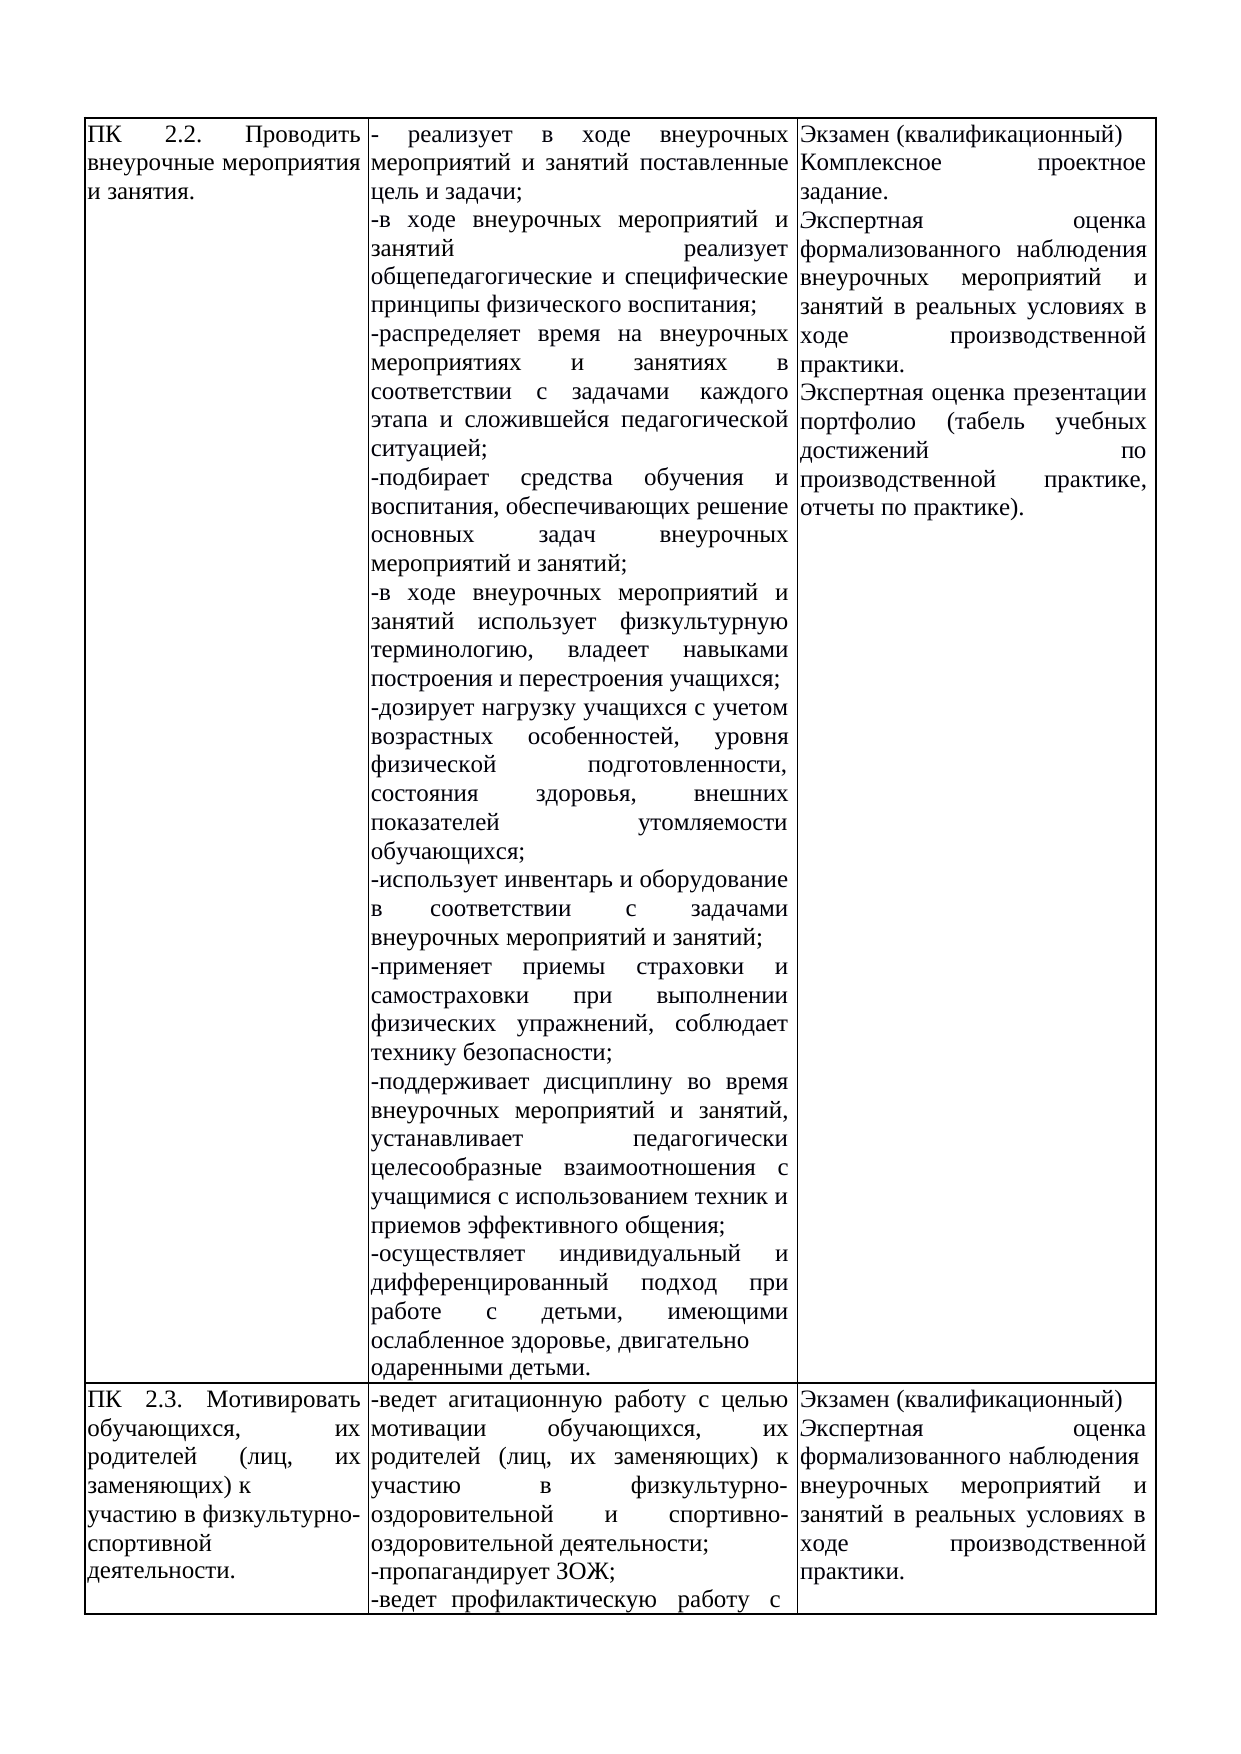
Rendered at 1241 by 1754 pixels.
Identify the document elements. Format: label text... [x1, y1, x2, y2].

table_header Экзамен (квалификационный) Комплексное проектное задание. Экспертная оценка формализованного наблюдения внеурочных мероприятий и занятий в реальных условиях в ходе производственной практики. Экспертная оценка презентации портфолио (табель учебных достижений по производственной практике, отчеты по практике). [798, 119, 1155, 1382]
table_cell Экзамен (квалификационный) Экспертная оценка формализованного наблюдения внеурочных мероприятий и занятий в реальных условиях в ходе производственной практики. [798, 1384, 1155, 1612]
table_header ПК 2.2. Проводить внеурочные мероприятия и занятия. [86, 119, 368, 1382]
table_cell ПК 2.3. Мотивировать обучающихся, их родителей (лиц, их заменяющих) к участию в физкультурно- спортивной деятельности. [86, 1384, 368, 1612]
table_cell -ведет агитационную работу с целью мотивации обучающихся, их родителей (лиц, их заменяющих) к участию в физкультурно- оздоровительной и спортивно- оздоровительной деятельности; -пропагандирует ЗОЖ; -ведет профилактическую работу с [369, 1384, 797, 1612]
table_header - реализует в ходе внеурочных мероприятий и занятий поставленные цель и задачи; -в ходе внеурочных мероприятий и занятий реализует общепедагогические и специфические принципы физического воспитания; -распределяет время на внеурочных мероприятиях и занятиях в соответствии с задачами каждого этапа и сложившейся педагогической ситуацией; -подбирает средства обучения и воспитания, обеспечивающих решение основных задач внеурочных мероприятий и занятий; -в ходе внеурочных мероприятий и занятий использует физкультурную терминологию, владеет навыками построения и перестроения учащихся; -дозирует нагрузку учащихся с учетом возрастных особенностей, уровня физической подготовленности, состояния здоровья, внешних показателей утомляемости обучающихся; -использует инвентарь и оборудование в соответствии с задачами внеурочных мероприятий и занятий; -применяет приемы страховки и самостраховки при выполнении физических упражнений, соблюдает технику безопасности; -поддерживает дисциплину во время внеурочных мероприятий и занятий, устанавливает педагогически целесообразные взаимоотношения с учащимися с использованием техник и приемов эффективного общения; -осуществляет индивидуальный и дифференцированный подход при работе с детьми, имеющими ослабленное здоровье, двигательно одаренными детьми. [369, 119, 797, 1382]
